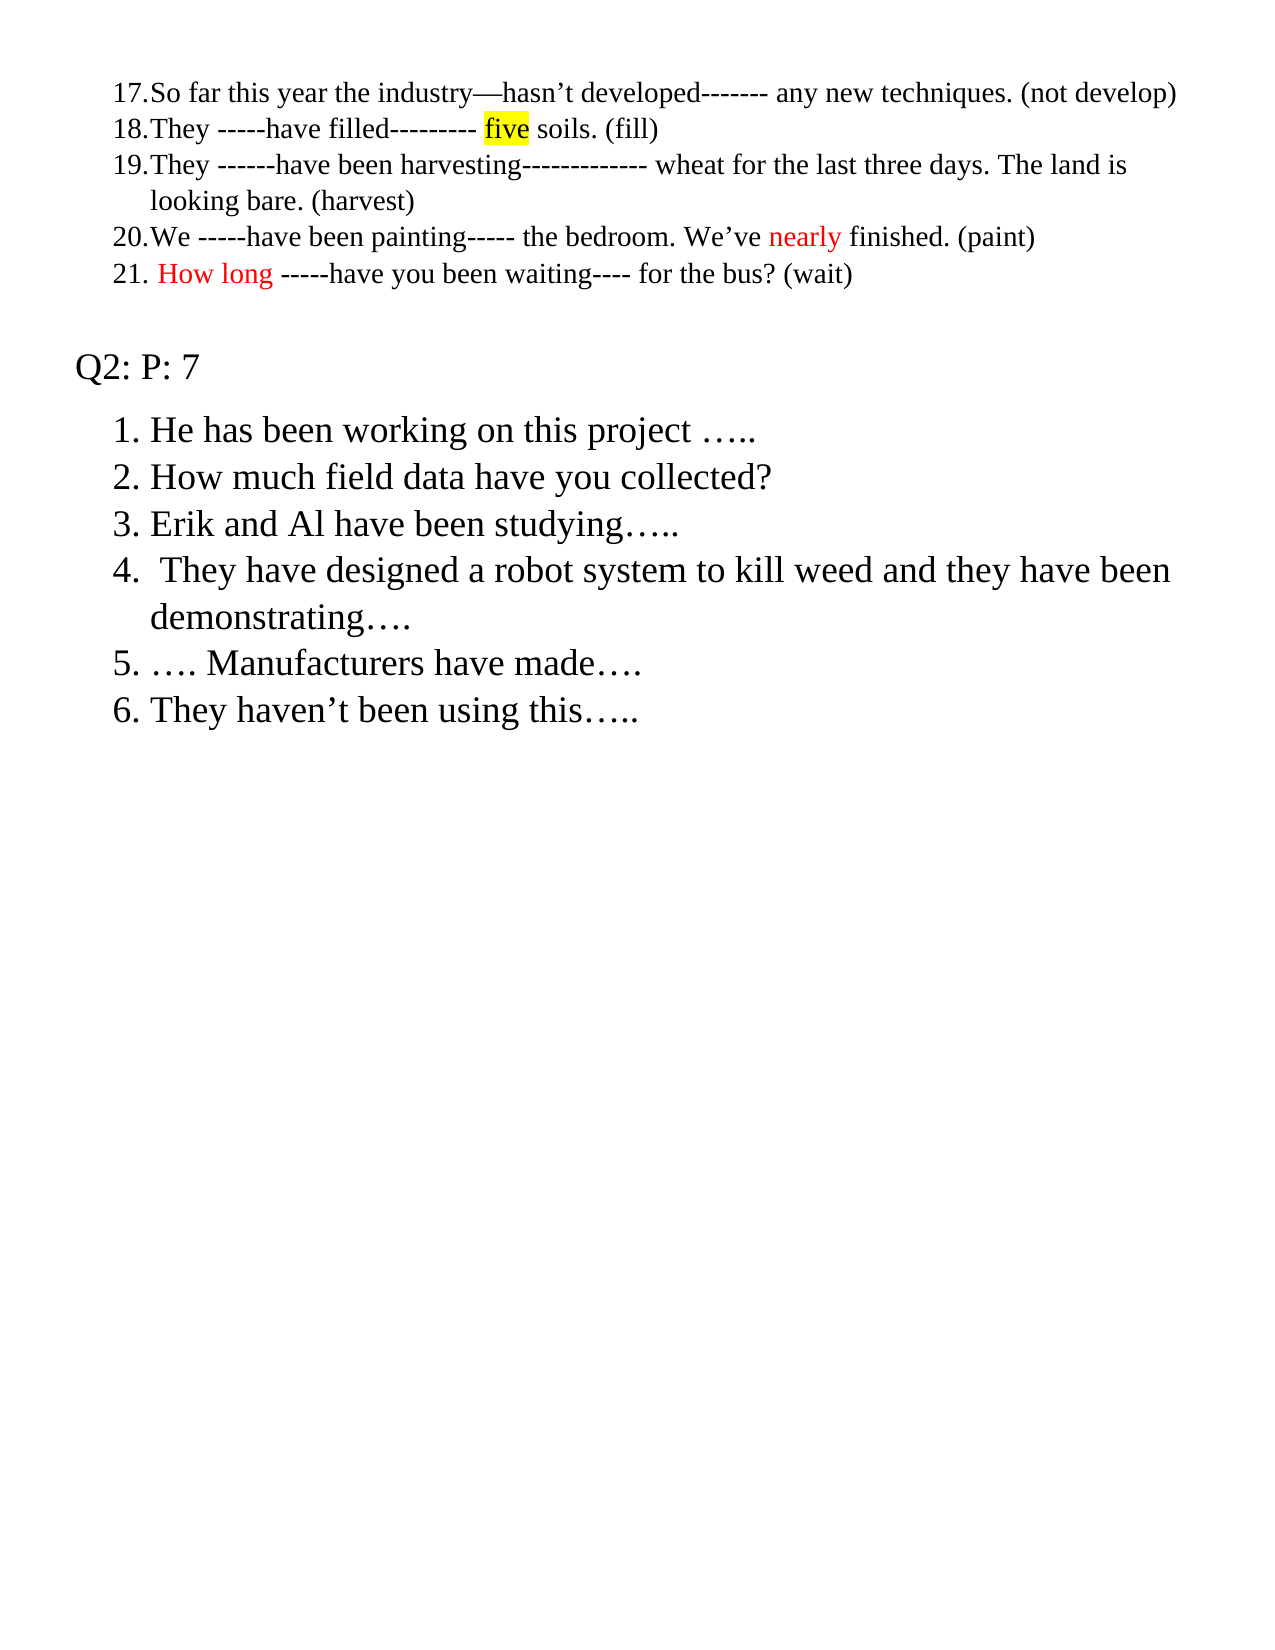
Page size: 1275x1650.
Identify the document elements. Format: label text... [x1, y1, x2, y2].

text Q2: P: 7 [75, 345, 1200, 388]
list He has been working on this project ….. [112, 408, 1200, 451]
list How long -----have you been waiting---- for the bus? (wait) [112, 256, 1200, 289]
list They have designed a robot system to kill weed and they have been demonstrating…. [112, 548, 1200, 637]
list How much field data have you collected? [112, 454, 1200, 498]
list They -----have filled--------- five soils. (fill) [112, 111, 484, 145]
list They -----have filled--------- five soils. (fill) [529, 111, 1200, 145]
list Erik and Al have been studying….. [112, 501, 1200, 544]
list They ------have been harvesting------------- wheat for the last three days. The land is looking bare. (harvest) [112, 147, 1200, 217]
list They haven’t been using this….. [112, 687, 1200, 730]
list …. Manufacturers have made…. [112, 641, 1200, 684]
list We -----have been painting----- the bedroom. We’ve nearly finished. (paint) [112, 219, 1200, 253]
list So far this year the industry—hasn’t developed------- any new techniques. (not develop) [112, 75, 1200, 108]
